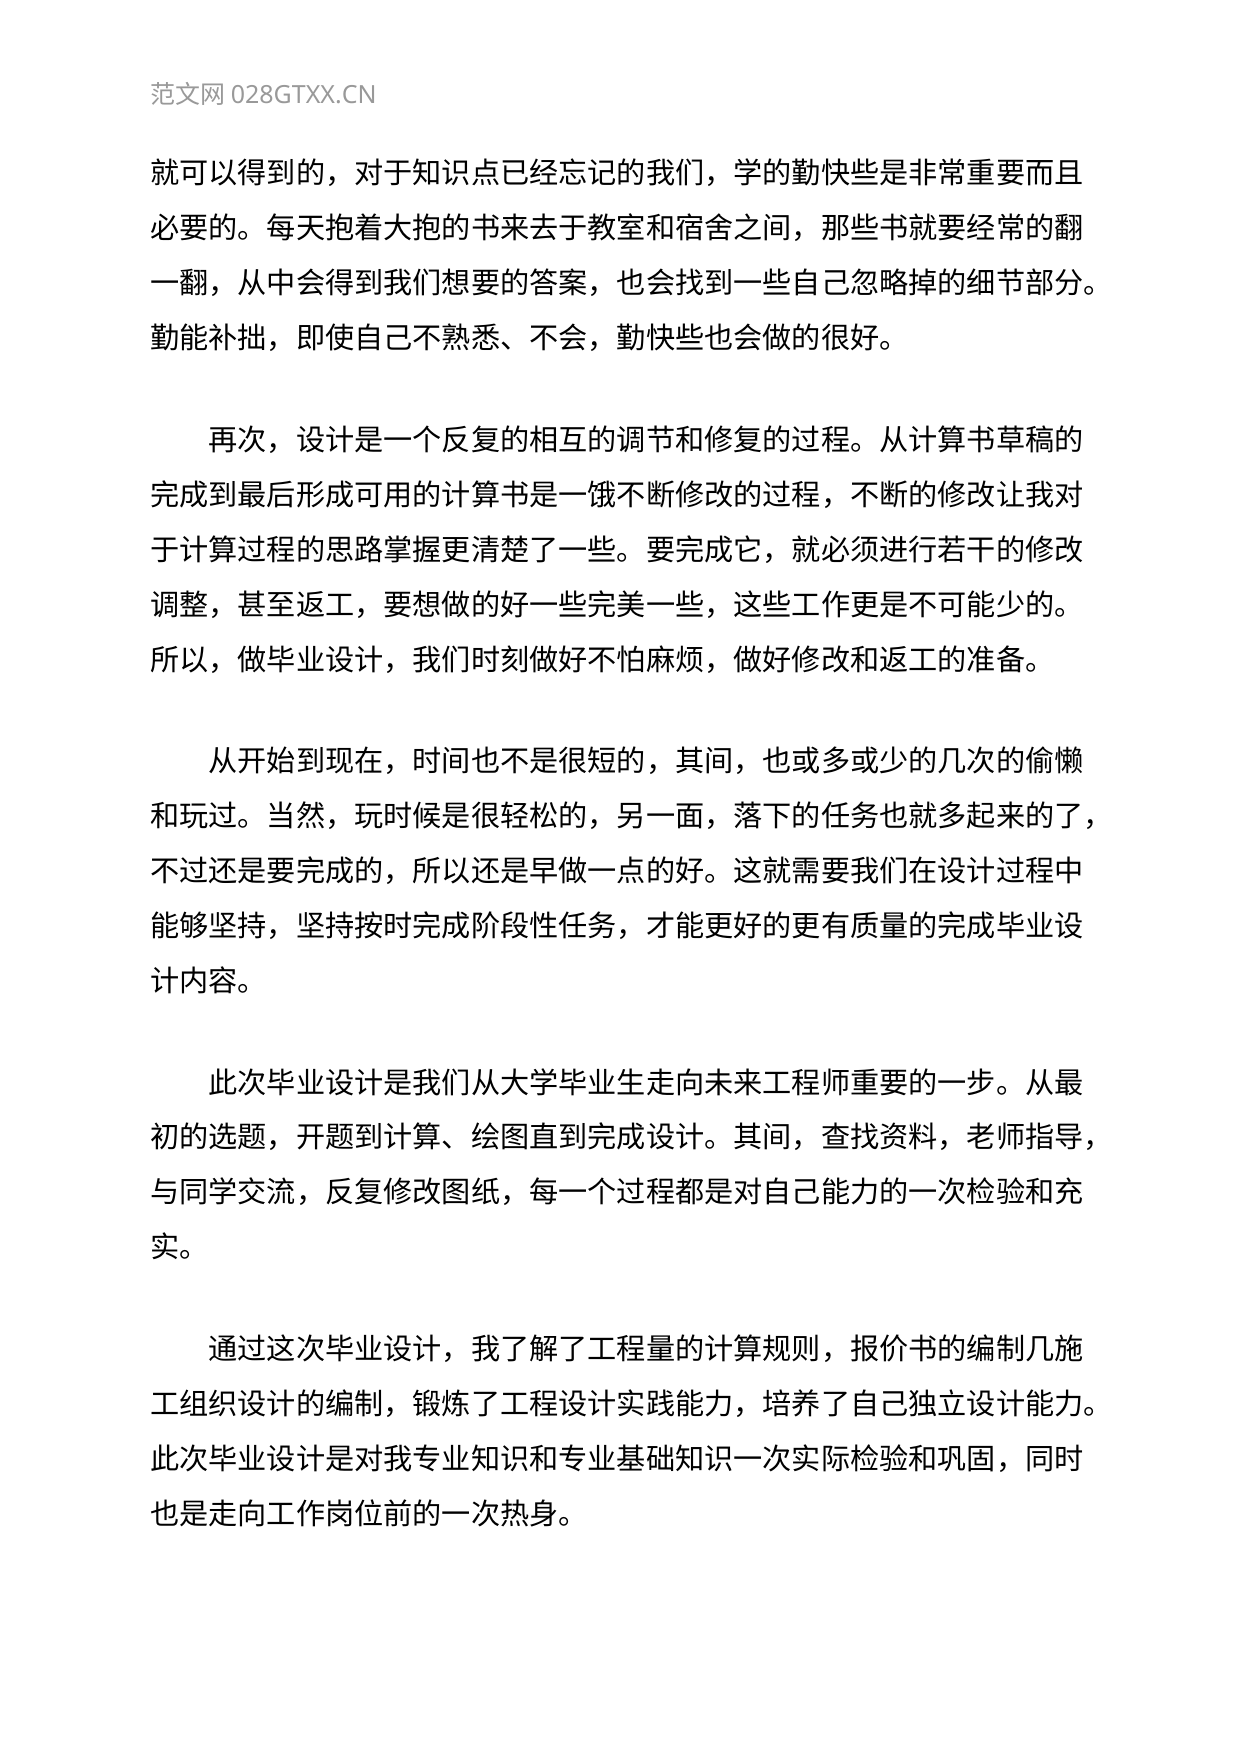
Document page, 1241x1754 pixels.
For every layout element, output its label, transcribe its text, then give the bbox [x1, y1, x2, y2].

text 再次，设计是一个反复的相互的调节和修复的过程。从计算书草稿的完成到最后形成可用的计算书是一饿不断修改的过程，不断的修改让我对于计算过程的思路掌握更清楚了一些。要完成它，就必须进行若干的修改调整，甚至返工，要想做的好一些完美一些，这些工作更是不可能少的。所以，做毕业设计，我们时刻做好不怕麻烦，做好修改和返工的准备。 [150, 416, 1090, 678]
text 此次毕业设计是我们从大学毕业生走向未来工程师重要的一步。从最初的选题，开题到计算、绘图直到完成设计。其间，查找资料，老师指导，与同学交流，反复修改图纸，每一个过程都是对自己能力的一次检验和充实。 [150, 1059, 1090, 1266]
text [150, 150, 1090, 357]
text 通过这次毕业设计，我了解了工程量的计算规则，报价书的编制几施工组织设计的编制，锻炼了工程设计实践能力，培养了自己独立设计能力。此次毕业设计是对我专业知识和专业基础知识一次实际检验和巩固，同时也是走向工作岗位前的一次热身。 [150, 1326, 1090, 1533]
text 从开始到现在，时间也不是很短的，其间，也或多或少的几次的偷懒和玩过。当然，玩时候是很轻松的，另一面，落下的任务也就多起来的了，不过还是要完成的，所以还是早做一点的好。这就需要我们在设计过程中能够坚持，坚持按时完成阶段性任务，才能更好的更有质量的完成毕业设计内容。 [150, 738, 1090, 1000]
